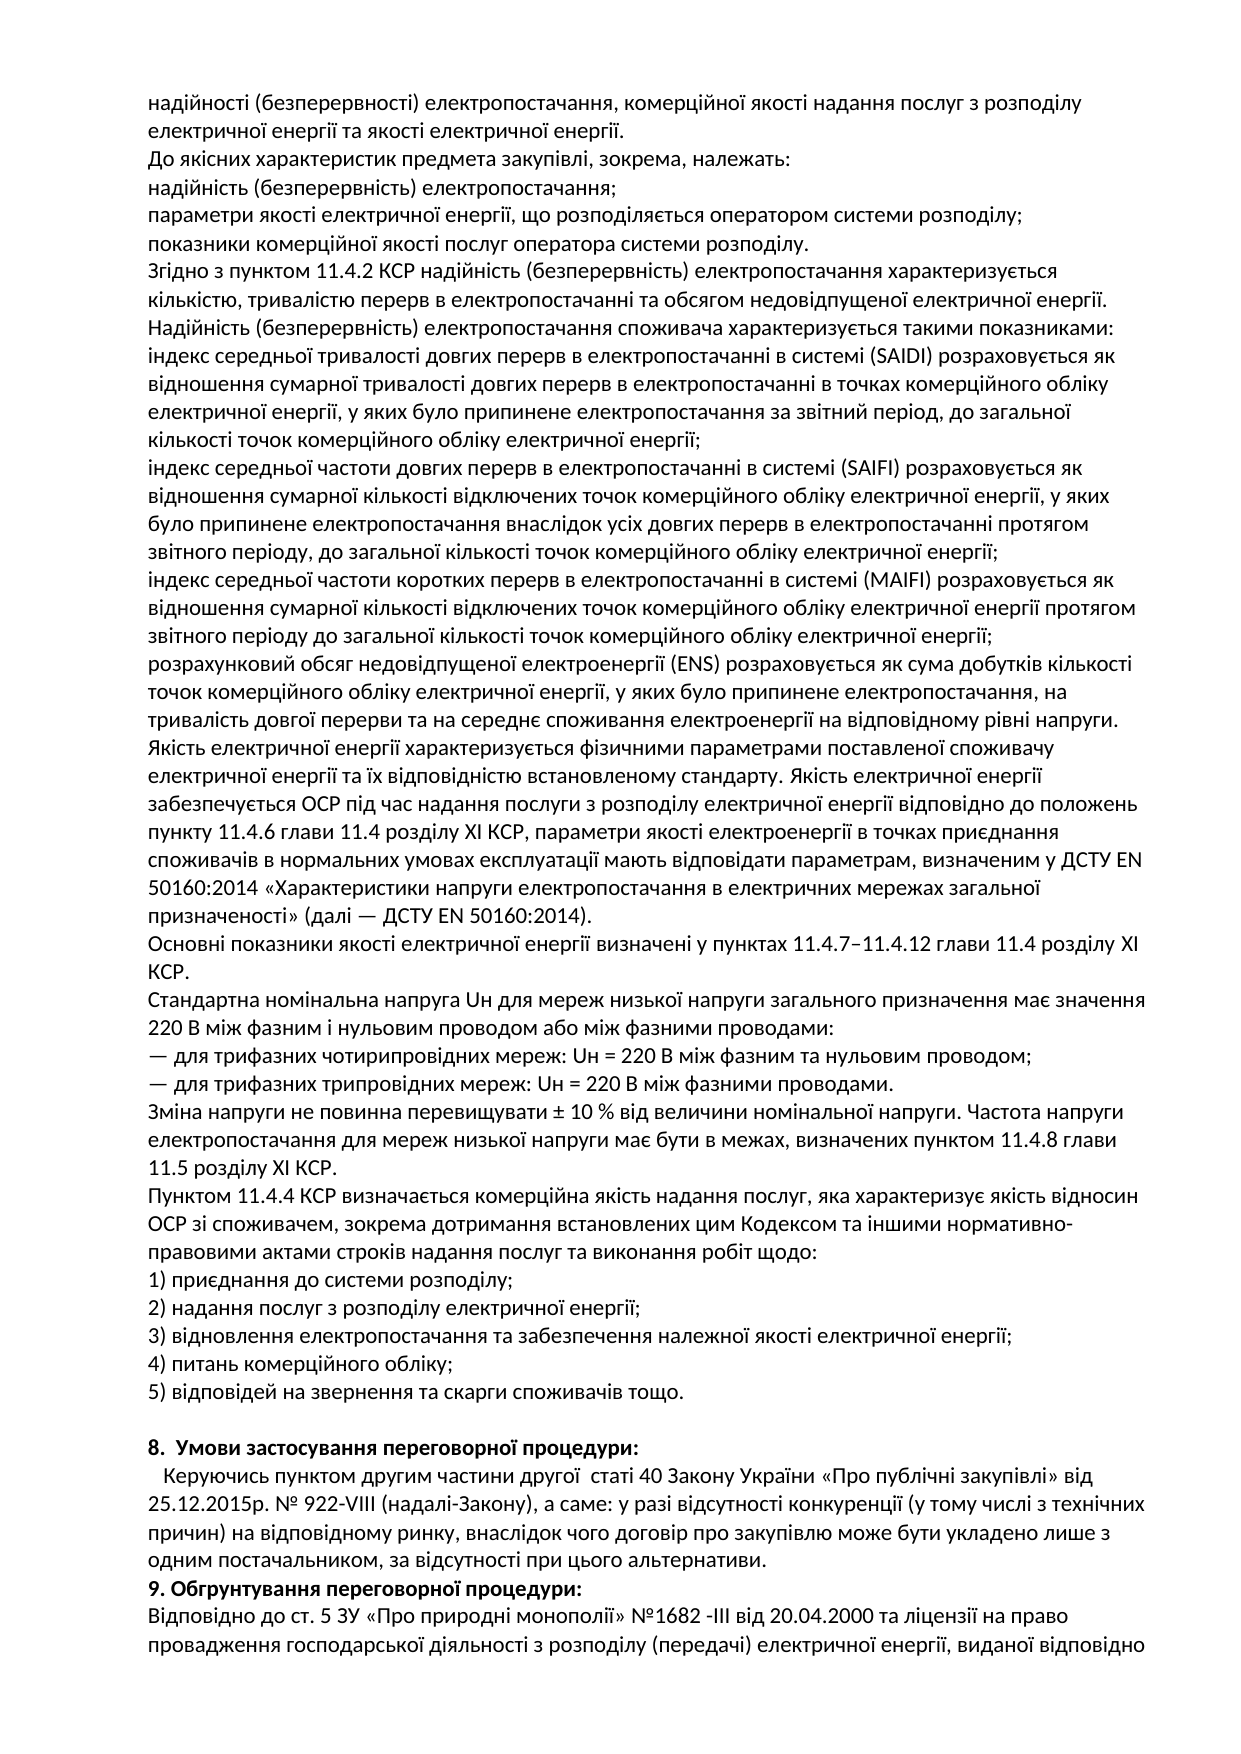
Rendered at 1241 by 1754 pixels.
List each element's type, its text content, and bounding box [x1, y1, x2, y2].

text 9. Обгрунтування переговорної процедури: [148, 1574, 1152, 1602]
text — для трифазних трипровідних мереж: Uн = 220 В між фазними проводами. [148, 1069, 1152, 1097]
text індекс середньої частоти коротких перерв в електропостачанні в системі (MAIFI) розраховується як відношення сумарної кількості відключених точок комерційного обліку електричної енергії протягом звітного періоду до загальної кількості точок комерційного обліку електричної енергії; [148, 565, 1152, 649]
text індекс середньої частоти довгих перерв в електропостачанні в системі (SAIFI) розраховується як відношення сумарної кількості відключених точок комерційного обліку електричної енергії, у яких було припинене електропостачання внаслідок усіх довгих перерв в електропостачанні протягом звітного періоду, до загальної кількості точок комерційного обліку електричної енергії; [148, 453, 1152, 565]
text Зміна напруги не повинна перевищувати ± 10 % від величини номінальної напруги. Частота напруги електропостачання для мереж низької напруги має бути в межах, визначених пунктом 11.4.8 глави 11.5 розділу XI КСР. [148, 1097, 1152, 1181]
text 5) відповідей на звернення та скарги споживачів тощо. [148, 1377, 1152, 1406]
text Пунктом 11.4.4 КСР визначається комерційна якість надання послуг, яка характеризує якість відносин ОСР зі споживачем, зокрема дотримання встановлених цим Кодексом та іншими нормативно-правовими актами строків надання послуг та виконання робіт щодо: [148, 1181, 1152, 1265]
text 4) питань комерційного обліку; [148, 1349, 1152, 1377]
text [148, 88, 1152, 144]
text Якість електричної енергії характеризується фізичними параметрами поставленої споживачу електричної енергії та їх відповідністю встановленому стандарту. Якість електричної енергії забезпечується ОСР під час надання послуги з розподілу електричної енергії відповідно до положень пункту 11.4.6 глави 11.4 розділу XI КСР, параметри якості електроенергії в точках приєднання споживачів в нормальних умовах експлуатації мають відповідати параметрам, визначеним у ДСТУ EN 50160:2014 «Характеристики напруги електропостачання в електричних мережах загальної призначеності» (далі — ДСТУ EN 50160:2014). [148, 733, 1152, 929]
text параметри якості електричної енергії, що розподіляється оператором системи розподілу; [148, 201, 1152, 229]
text індекс середньої тривалості довгих перерв в електропостачанні в системі (SAIDI) розраховується як відношення сумарної тривалості довгих перерв в електропостачанні в точках комерційного обліку електричної енергії, у яких було припинене електропостачання за звітний період, до загальної кількості точок комерційного обліку електричної енергії; [148, 341, 1152, 453]
text показники комерційної якості послуг оператора системи розподілу. [148, 229, 1152, 257]
text розрахунковий обсяг недовідпущеної електроенергії (ENS) розраховується як сума добутків кількості точок комерційного обліку електричної енергії, у яких було припинене електропостачання, на тривалість довгої перерви та на середнє споживання електроенергії на відповідному рівні напруги. [148, 649, 1152, 733]
text 1) приєднання до системи розподілу; [148, 1265, 1152, 1293]
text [148, 1602, 1152, 1658]
text 8. Умови застосування переговорної процедури: [148, 1433, 1152, 1462]
text 3) відновлення електропостачання та забезпечення належної якості електричної енергії; [148, 1321, 1152, 1349]
text Згідно з пунктом 11.4.2 КСР надійність (безперервність) електропостачання характеризується кількістю, тривалістю перерв в електропостачанні та обсягом недовідпущеної електричної енергії. [148, 257, 1152, 313]
text Стандартна номінальна напруга Uн для мереж низької напруги загального призначення має значення 220 В між фазним і нульовим проводом або між фазними проводами: [148, 985, 1152, 1041]
text Керуючись пунктом другим частини другої статі 40 Закону України «Про публічні закупівлі» від 25.12.2015р. № 922-VІІІ (надалі-Закону), а саме: у разі відсутності конкуренції (у тому числі з технічних причин) на відповідному ринку, внаслідок чого договір про закупівлю може бути укладено лише з одним постачальником, за відсутності при цього альтернативи. [148, 1462, 1152, 1574]
text 2) надання послуг з розподілу електричної енергії; [148, 1293, 1152, 1321]
text Основні показники якості електричної енергії визначені у пунктах 11.4.7–11.4.12 глави 11.4 розділу XІ КСР. [148, 929, 1152, 985]
text — для трифазних чотирипровідних мереж: Uн = 220 В між фазним та нульовим проводом; [148, 1041, 1152, 1069]
text До якісних характеристик предмета закупівлі, зокрема, належать: [148, 144, 1152, 173]
text Надійність (безперервність) електропостачання споживача характеризується такими показниками: [148, 313, 1152, 341]
text надійність (безперервність) електропостачання; [148, 173, 1152, 201]
